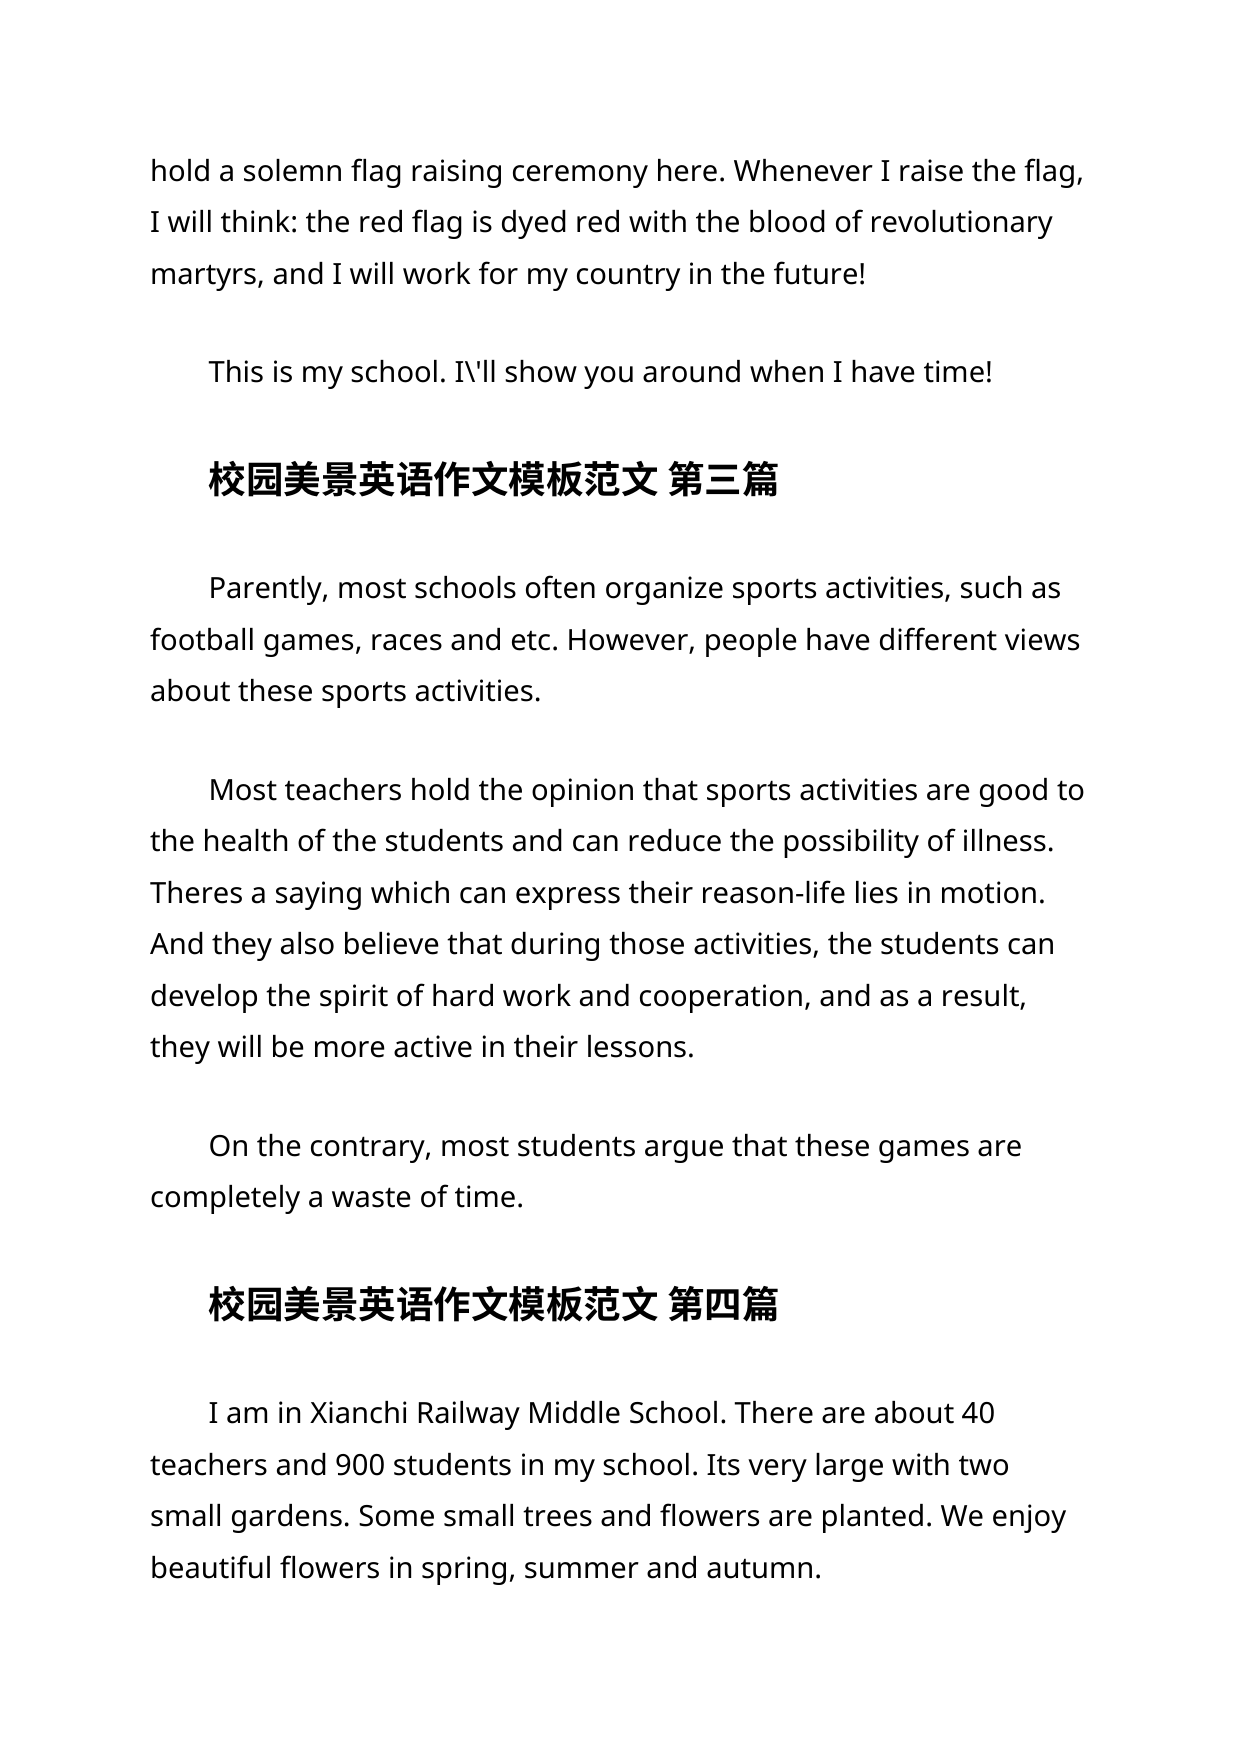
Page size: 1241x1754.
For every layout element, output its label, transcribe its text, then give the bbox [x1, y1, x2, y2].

text This is my school. I\'ll show you around when I have time! [150, 352, 1090, 391]
text 校园美景英语作文模板范文 第三篇 [150, 450, 1090, 504]
text I am in Xianchi Railway Middle School. There are about 40 teachers and 900 students in my school. Its very large with two small gardens. Some small trees and flowers are planted. We enjoy beautiful flowers in spring, summer and autumn. [150, 1393, 1090, 1587]
text 校园美景英语作文模板范文 第四篇 [150, 1275, 1090, 1329]
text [150, 150, 1090, 293]
text Most teachers hold the opinion that sports activities are good to the health of the students and can reduce the possibility of illness. Theres a saying which can express their reason-life lies in motion. And they also believe that during those activities, the students can develop the spirit of hard work and cooperation, and as a result, they will be more active in their lessons. [150, 769, 1090, 1066]
text On the contrary, most students argue that these games are completely a waste of time. [150, 1125, 1090, 1216]
text Parently, most schools often organize sports activities, such as football games, races and etc. However, people have different views about these sports activities. [150, 567, 1090, 710]
